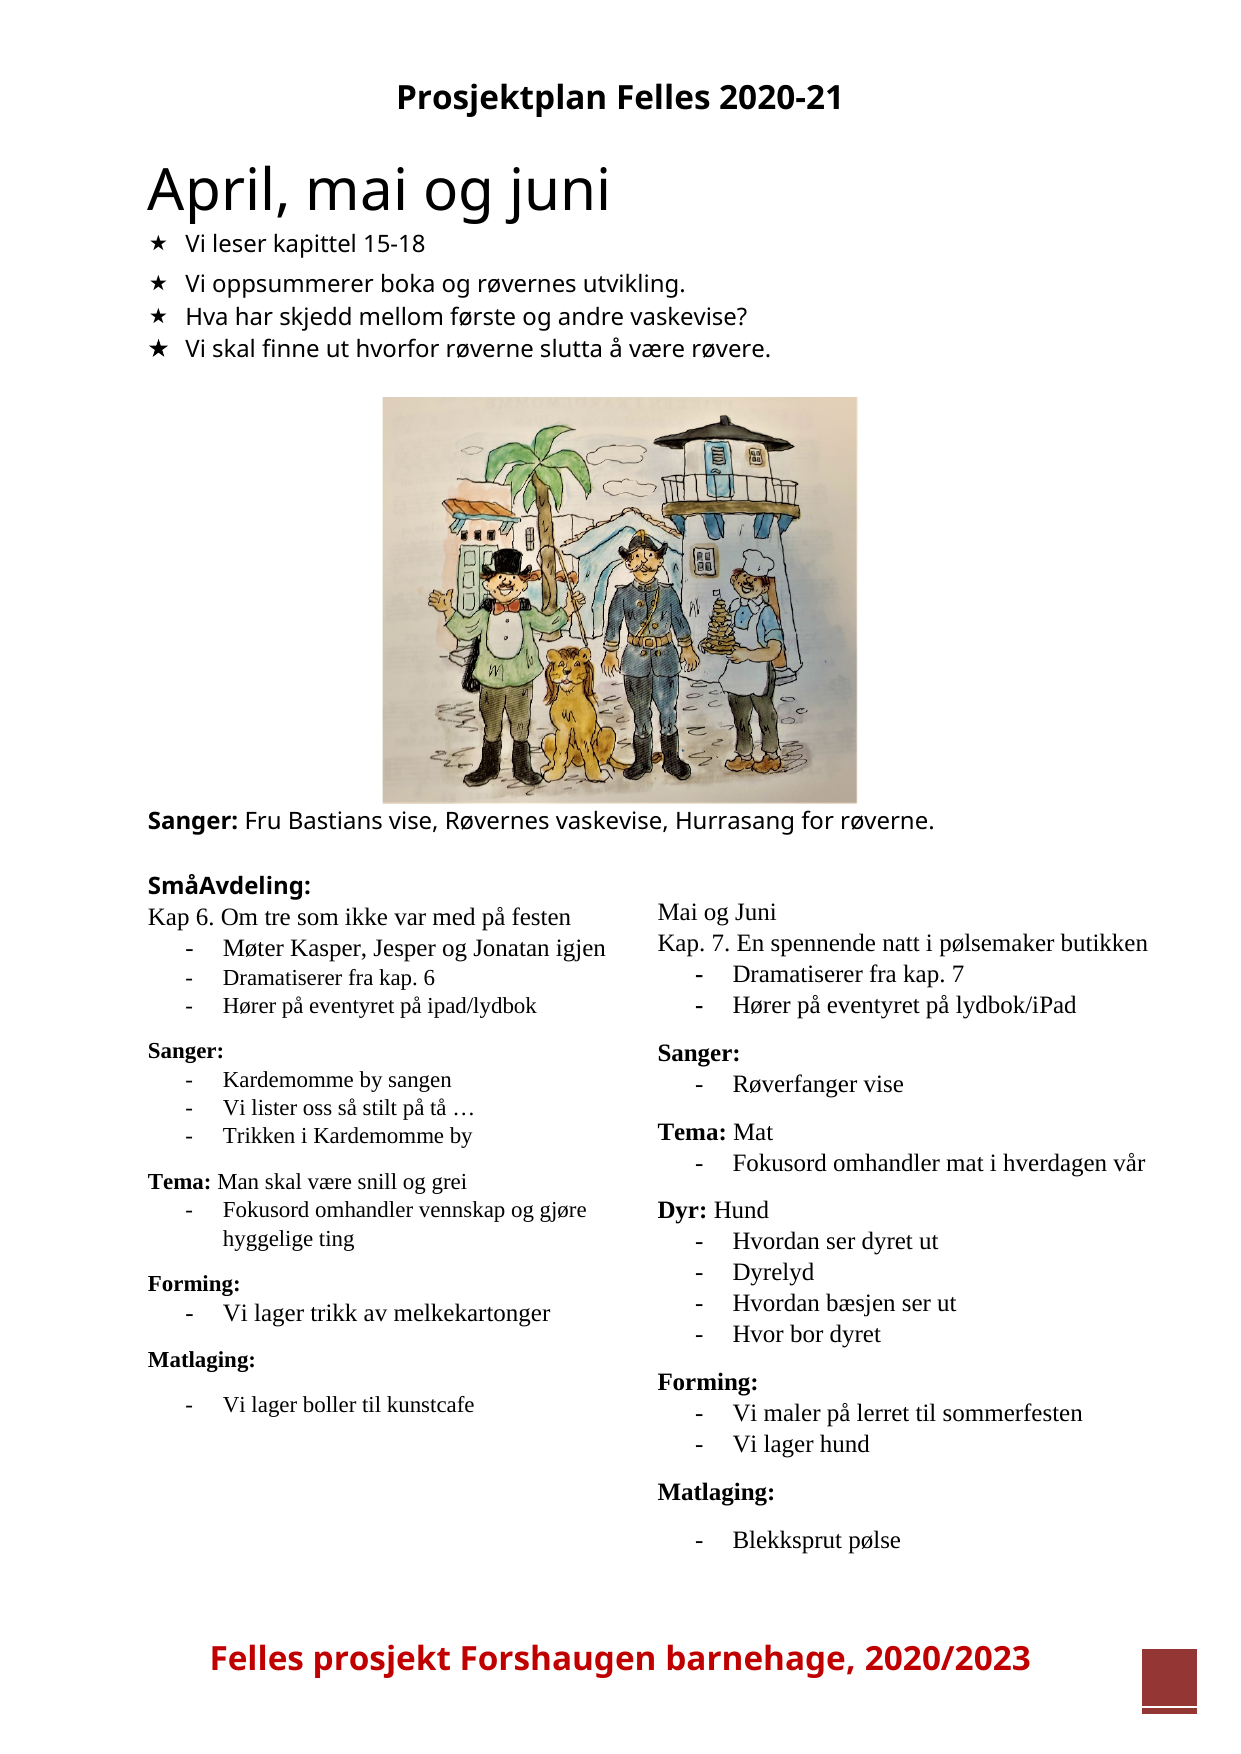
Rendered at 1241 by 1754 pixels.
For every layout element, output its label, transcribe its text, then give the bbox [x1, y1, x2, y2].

list SmåAvdeling: [148, 869, 1093, 902]
text Sanger: [148, 1037, 642, 1064]
text Matlaging: [148, 1346, 642, 1372]
list Kardemomme by sangen [185, 1066, 642, 1092]
list Trikken i Kardemomme by [185, 1123, 642, 1149]
list Vi oppsummerer boka og røvernes utvikling. [148, 267, 1093, 299]
text Sanger: Fru Bastians vise, Røvernes vaskevise, Hurrasang for røverne. [148, 804, 1093, 836]
list Vi leser kapittel 15-18 [148, 227, 1093, 260]
text Forming: [148, 1270, 642, 1296]
list Fokusord omhandler vennskap og gjøre [185, 1196, 642, 1222]
list Vi lister oss så stilt på tå … [185, 1094, 642, 1121]
list Vi skal finne ut hvorfor røverne slutta å være røvere. [148, 332, 1093, 364]
text Tema: Man skal være snill og grei [148, 1168, 642, 1194]
list Dramatiserer fra kap. 6 [185, 964, 642, 990]
list Vi lager trikk av melkekartonger [185, 1298, 642, 1327]
picture [382, 397, 858, 804]
list Hva har skjedd mellom første og andre vaskevise? [148, 299, 1093, 332]
list Vi lager boller til kunstcafe [185, 1391, 642, 1417]
list Hører på eventyret på ipad/lydbok [185, 992, 642, 1018]
text Kap 6. Om tre som ikke var med på festen [148, 902, 642, 930]
list Møter Kasper, Jesper og Jonatan igjen [185, 933, 642, 961]
list hyggelige ting [223, 1224, 642, 1251]
text April, mai og juni [148, 148, 1093, 227]
